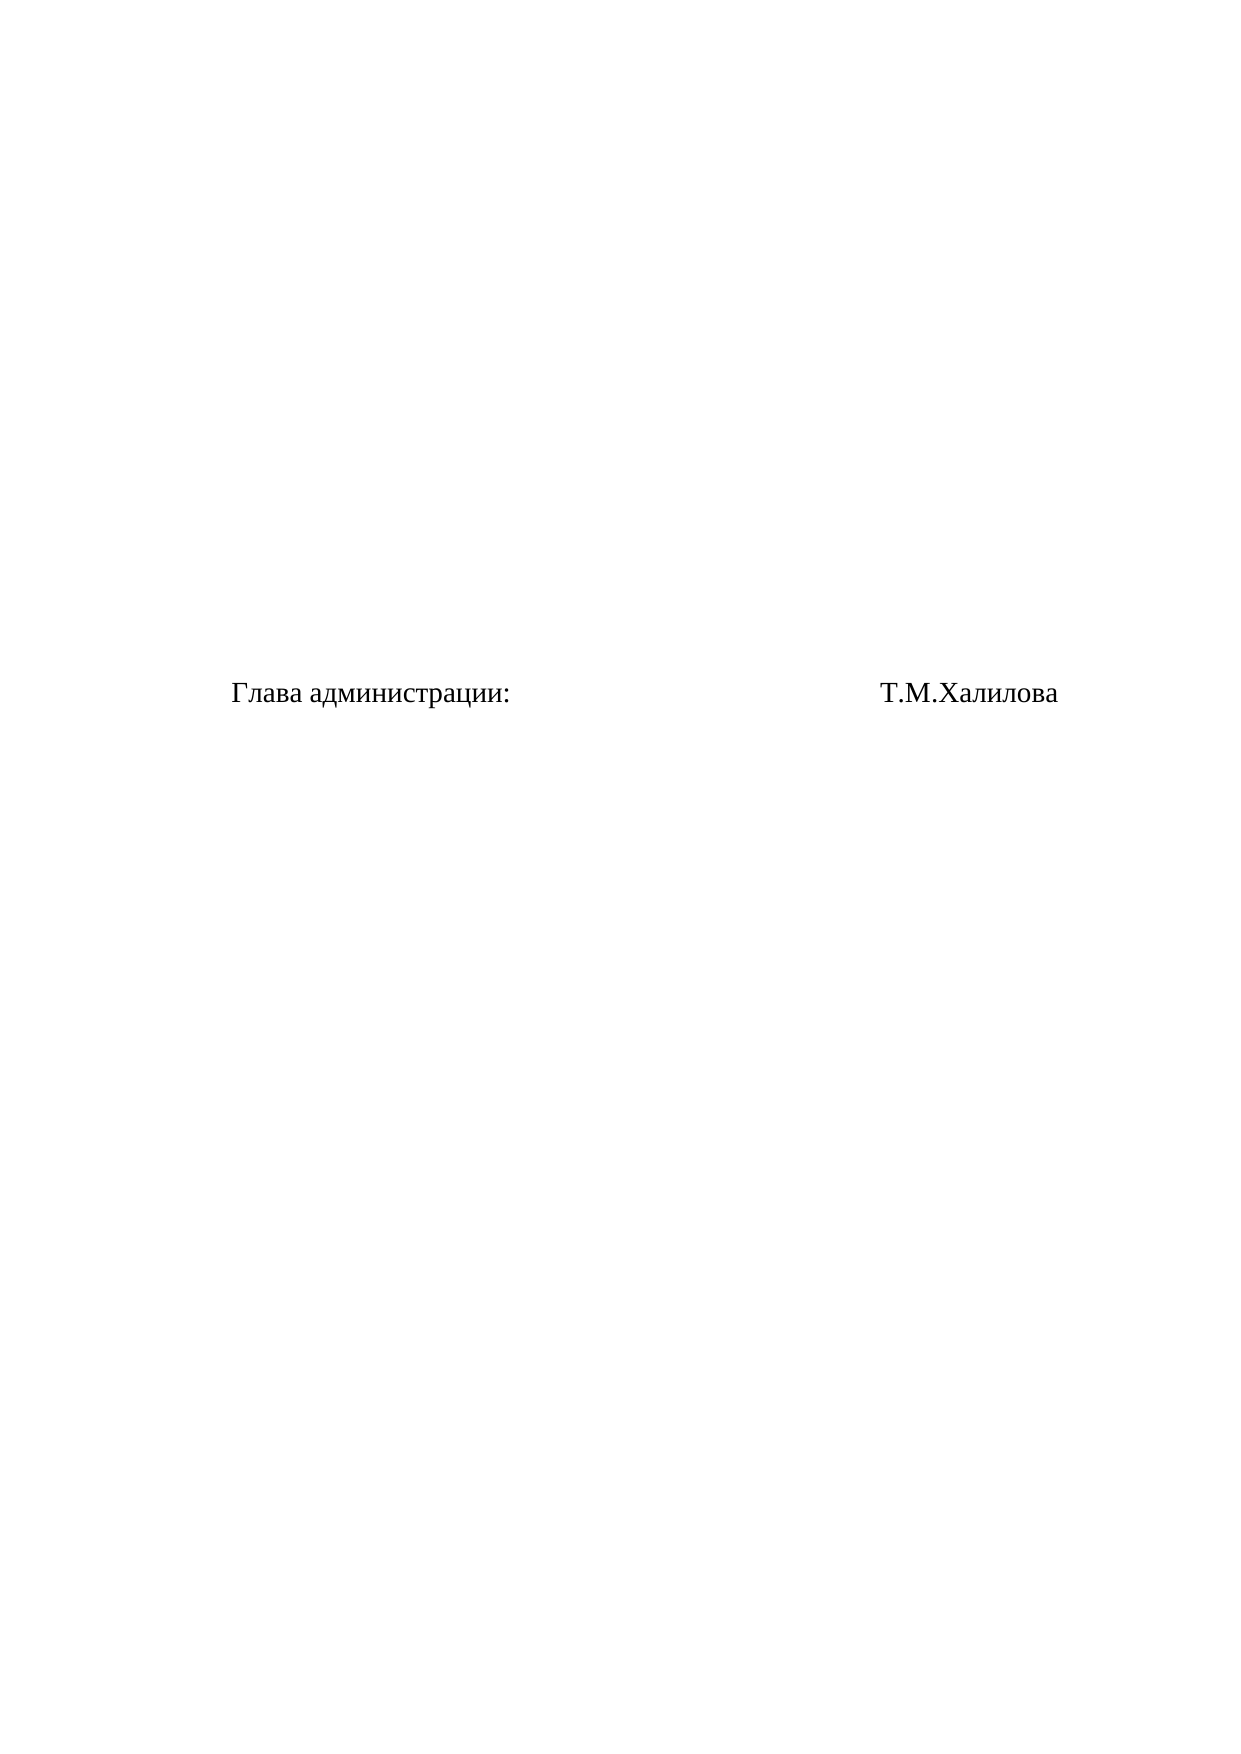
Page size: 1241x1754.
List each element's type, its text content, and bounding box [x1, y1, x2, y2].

text Глава администрации: Т.М.Халилова [37, 675, 1203, 708]
